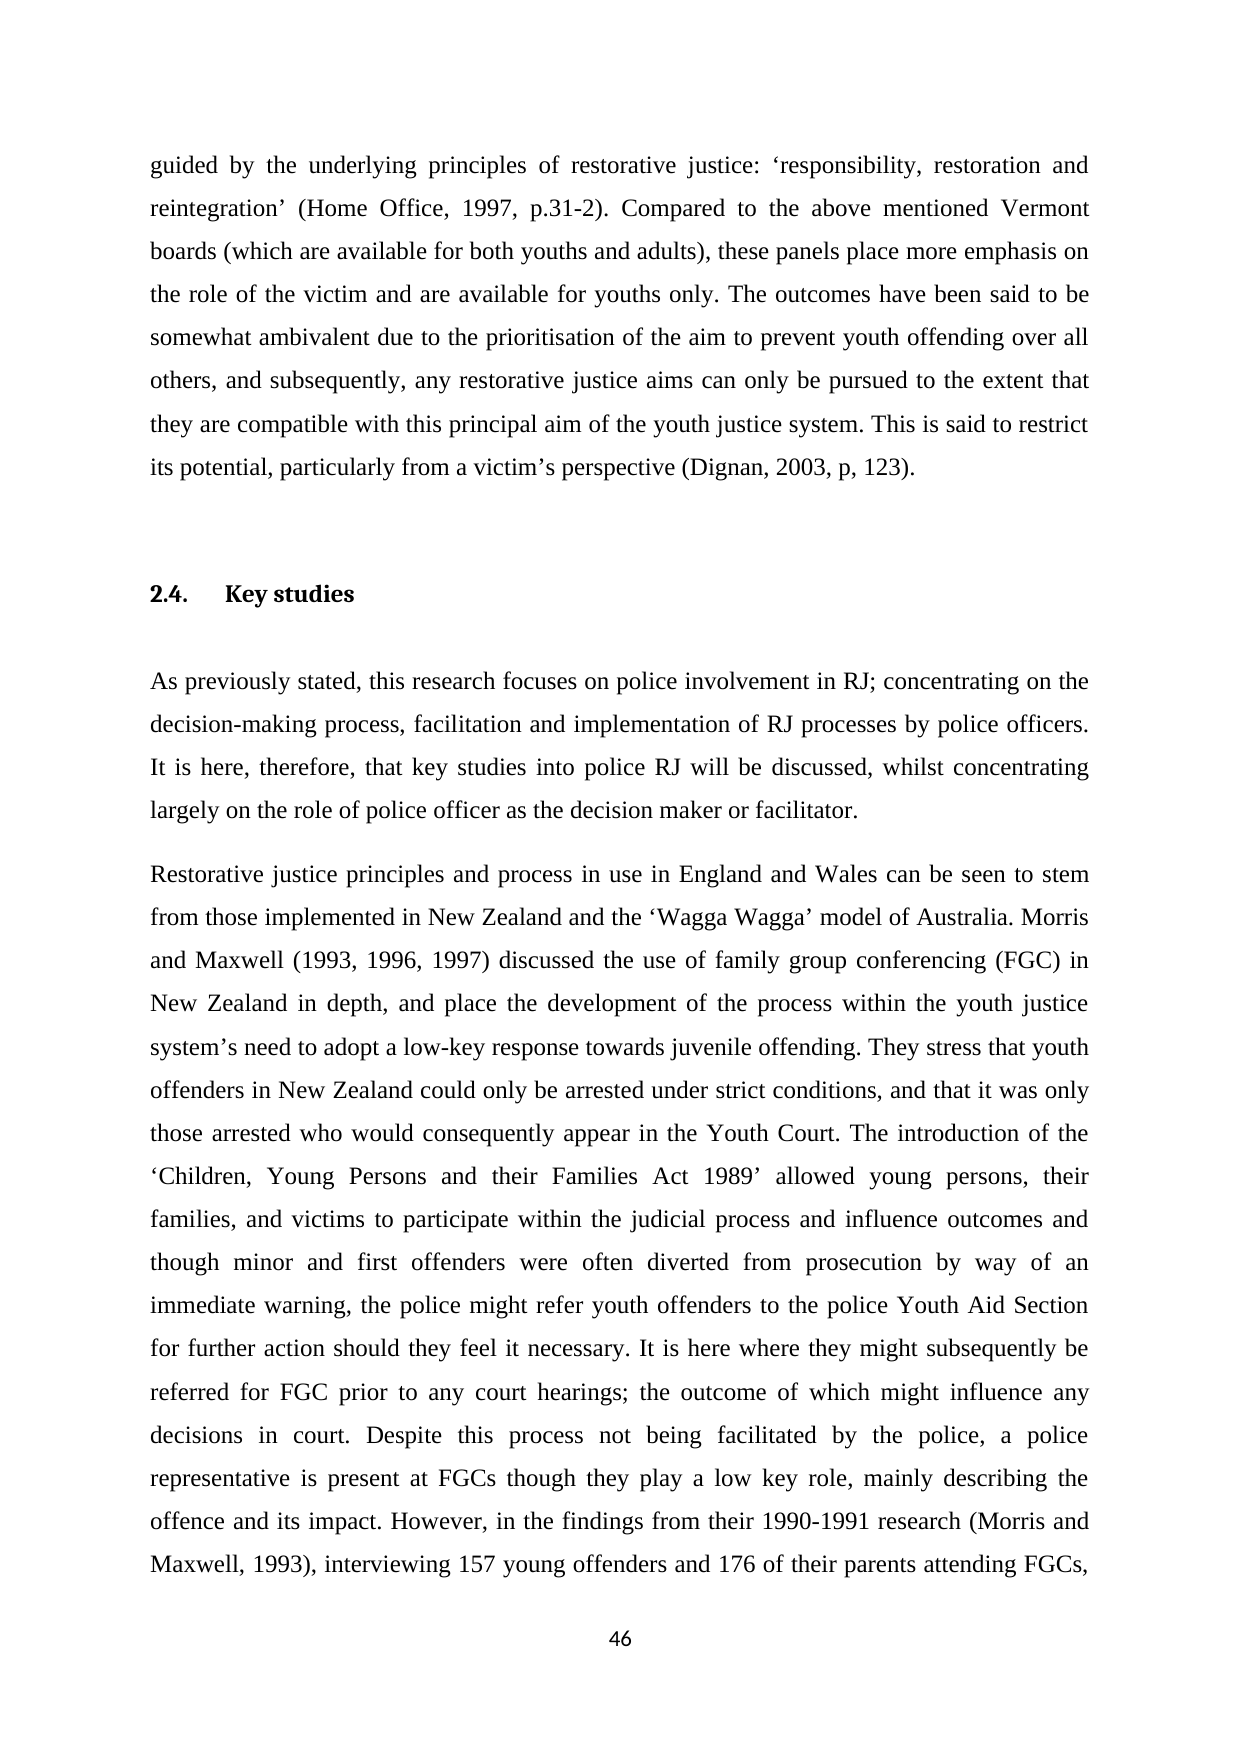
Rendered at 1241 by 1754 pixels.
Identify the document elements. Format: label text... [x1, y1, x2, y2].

subtitle Key studies [150, 580, 1090, 608]
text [150, 859, 1090, 1578]
text As previously stated, this research focuses on police involvement in RJ; concentrating on the decision-making process, facilitation and implementation of RJ processes by police officers. It is here, therefore, that key studies into police RJ will be discussed, whilst concentrating largely on the role of police officer as the decision maker or facilitator. [150, 666, 1090, 824]
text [150, 150, 1090, 481]
